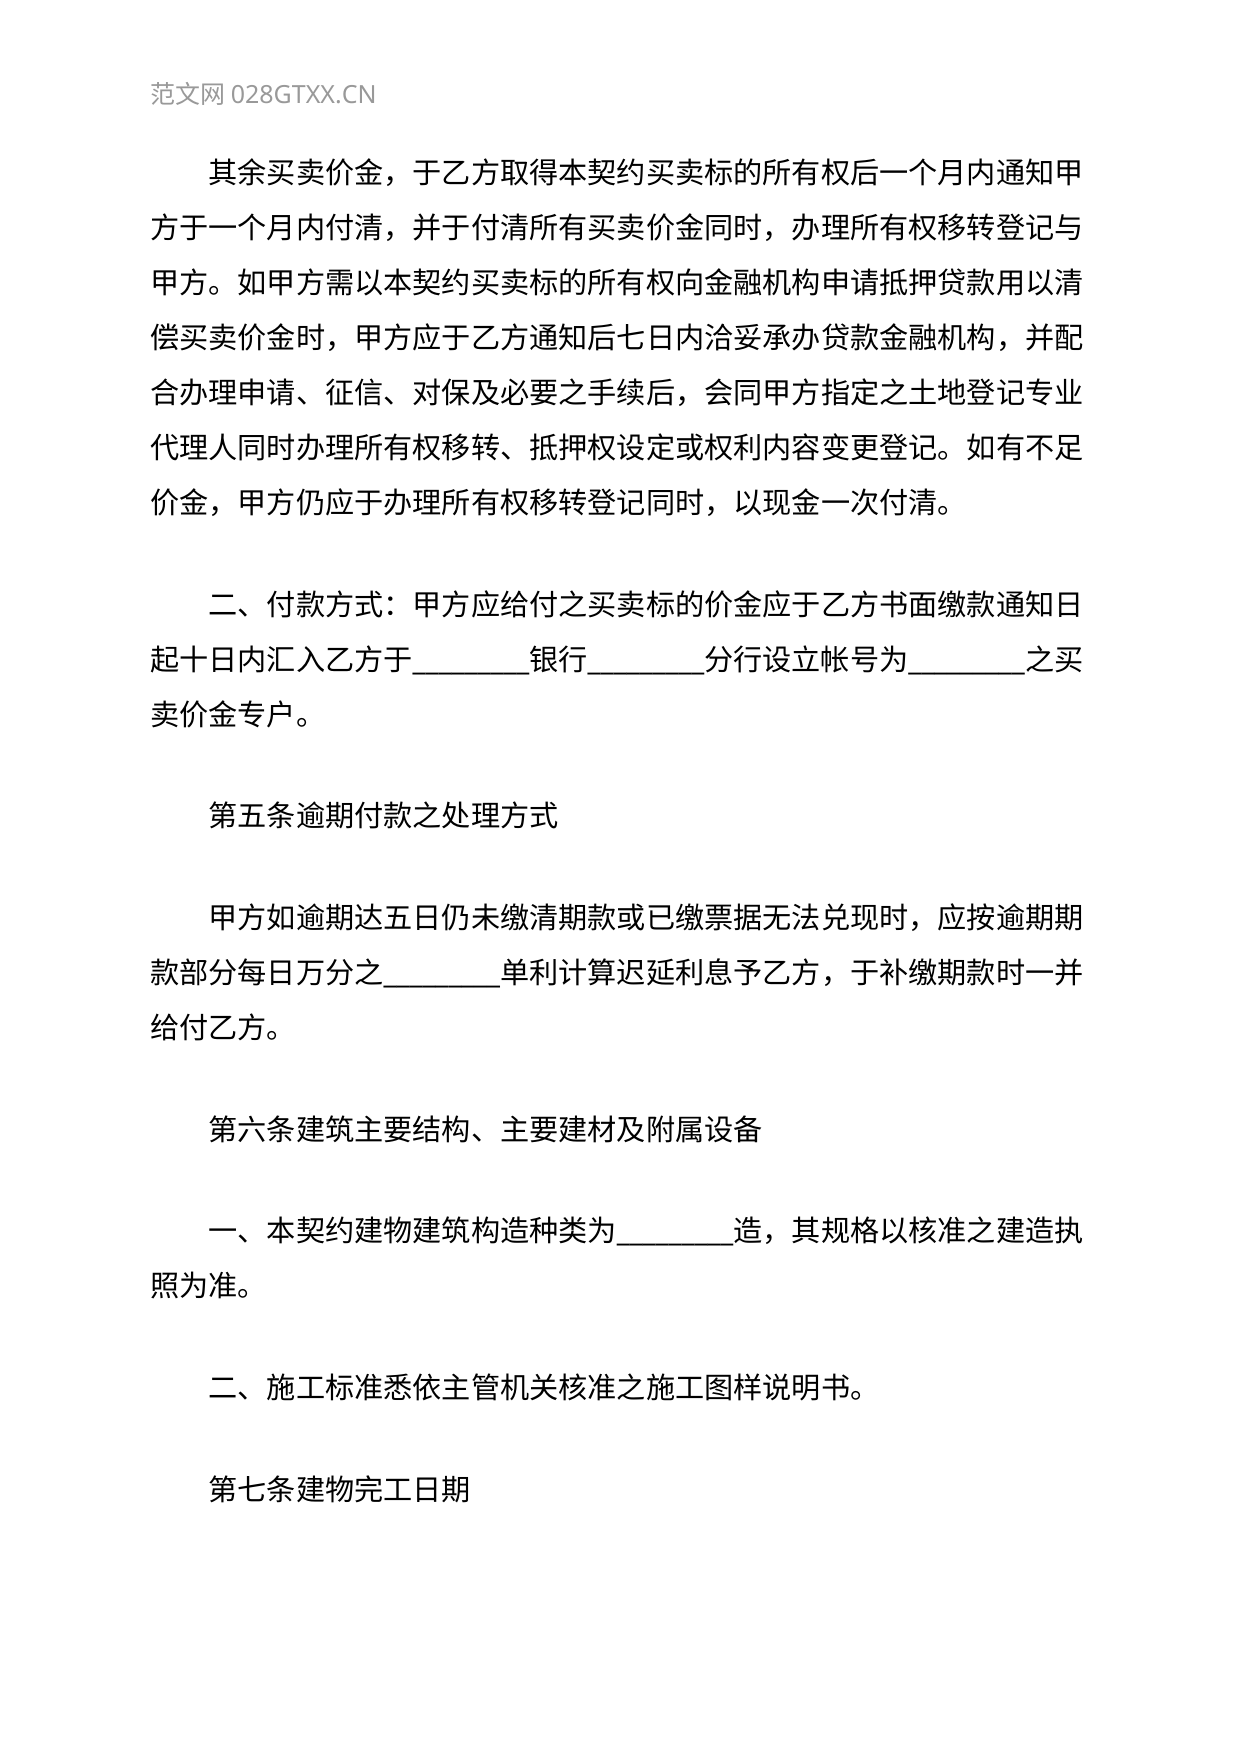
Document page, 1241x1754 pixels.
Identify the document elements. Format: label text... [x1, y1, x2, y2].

text 第五条逾期付款之处理方式 [150, 793, 1090, 835]
text 二、付款方式：甲方应给付之买卖标的价金应于乙方书面缴款通知日起十日内汇入乙方于_________银行_________分行设立帐号为_________之买卖价金专户。 [150, 581, 1090, 733]
text 甲方如逾期达五日仍未缴清期款或已缴票据无法兑现时，应按逾期期款部分每日万分之_________单利计算迟延利息予乙方，于补缴期款时一并给付乙方。 [150, 894, 1090, 1047]
text 第六条建筑主要结构、主要建材及附属设备 [150, 1106, 1090, 1148]
text 其余买卖价金，于乙方取得本契约买卖标的所有权后一个月内通知甲方于一个月内付清，并于付清所有买卖价金同时，办理所有权移转登记与甲方。如甲方需以本契约买卖标的所有权向金融机构申请抵押贷款用以清偿买卖价金时，甲方应于乙方通知后七日内洽妥承办贷款金融机构，并配合办理申请、征信、对保及必要之手续后，会同甲方指定之土地登记专业代理人同时办理所有权移转、抵押权设定或权利内容变更登记。如有不足价金，甲方仍应于办理所有权移转登记同时，以现金一次付清。 [150, 150, 1090, 522]
text 一、本契约建物建筑构造种类为_________造，其规格以核准之建造执照为准。 [150, 1208, 1090, 1305]
text 第七条建物完工日期 [150, 1467, 1090, 1509]
text 二、施工标准悉依主管机关核准之施工图样说明书。 [150, 1365, 1090, 1407]
